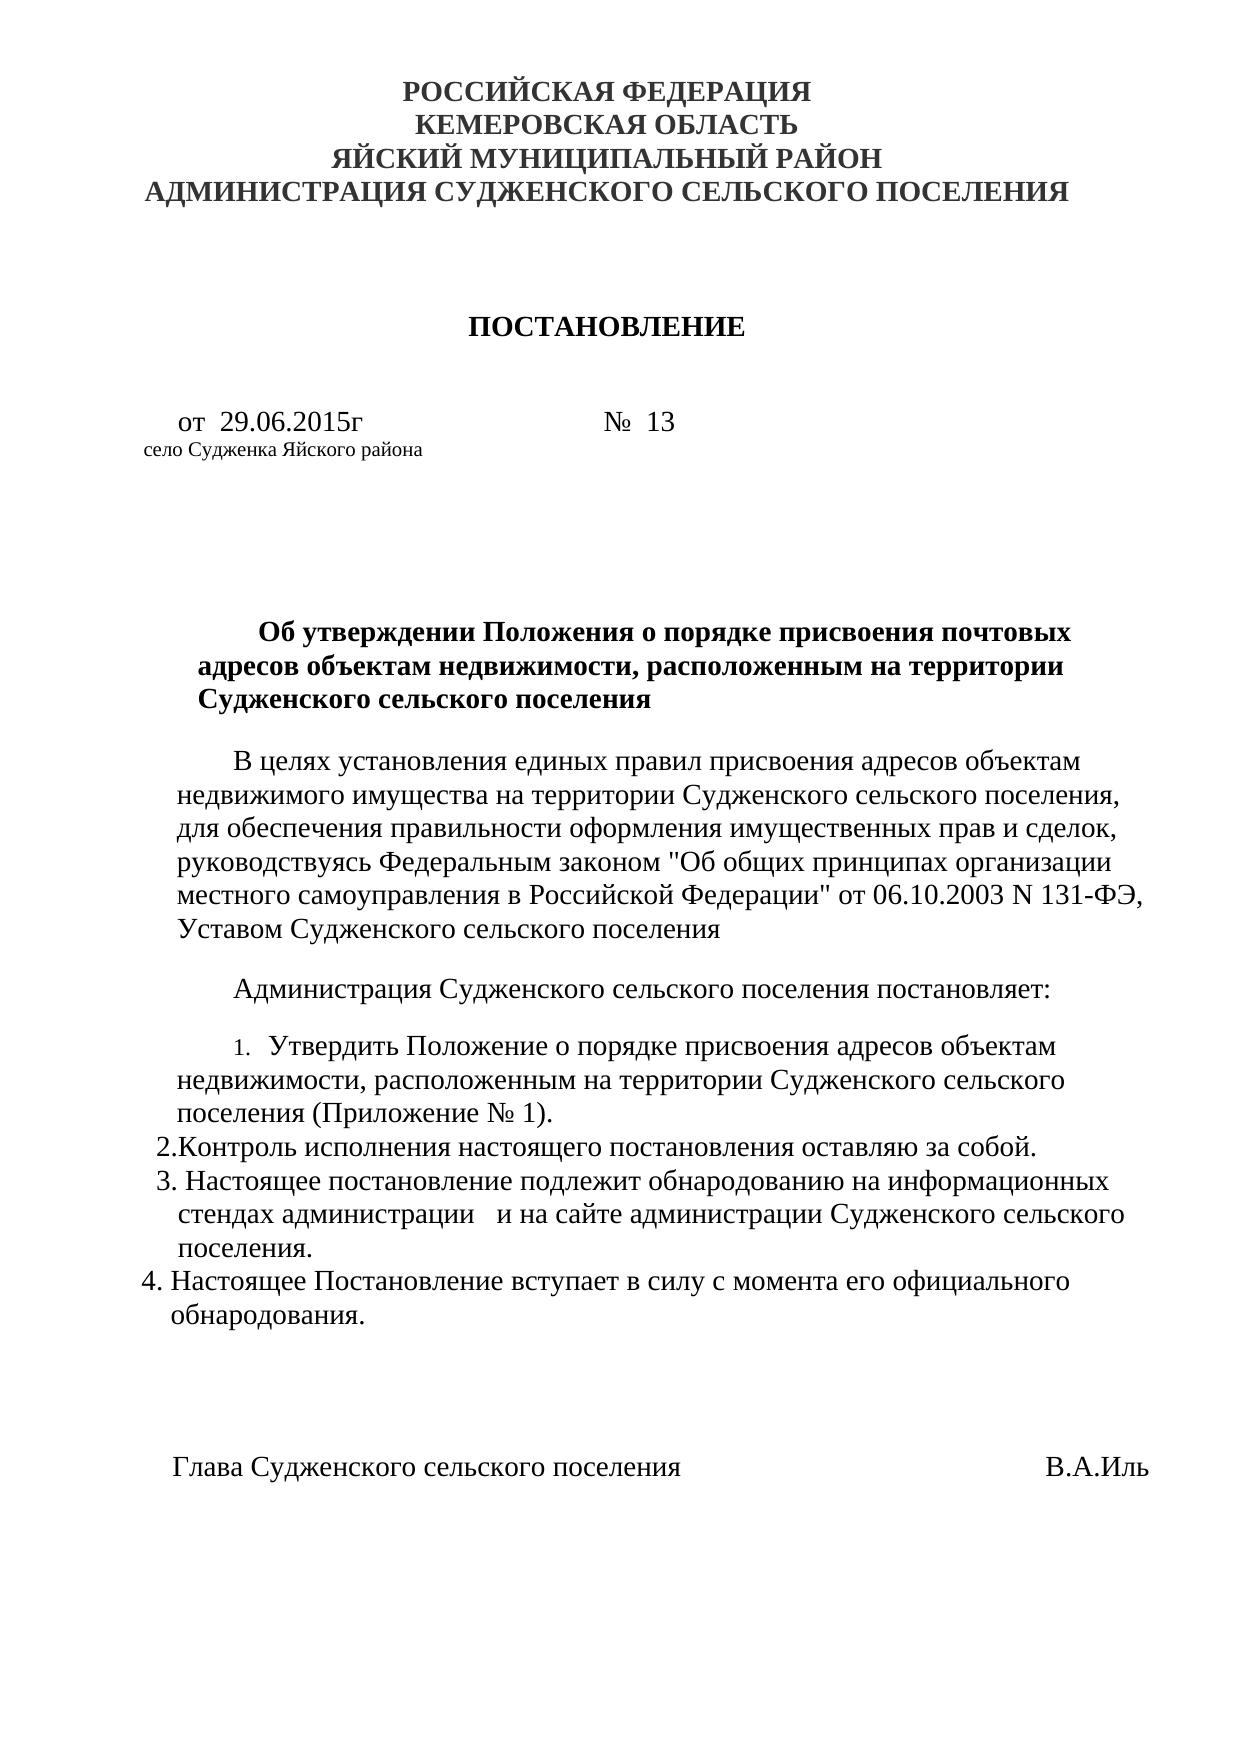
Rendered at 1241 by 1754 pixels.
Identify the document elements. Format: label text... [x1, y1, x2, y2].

text 4. Настоящее Постановление вступает в силу с момента его официального [39, 1263, 1174, 1297]
text 3. Настоящее постановление подлежит обнародованию на информационных [39, 1163, 1174, 1196]
text Об утверждении Положения о порядке присвоения почтовых адресов объектам недвижимости, расположенным на территории Судженского сельского поселения [197, 614, 1131, 715]
text АДМИНИСТРАЦИЯ СУДЖЕНСКОГО СЕЛЬСКОГО ПОСЕЛЕНИЯ [39, 174, 1174, 208]
text Глава Судженского сельского поселения В.А.Иль [39, 1449, 1174, 1483]
text ПОСТАНОВЛЕНИЕ [39, 309, 1174, 342]
text РОССИЙСКАЯ ФЕДЕРАЦИЯ [39, 74, 1174, 107]
text 2.Контроль исполнения настоящего постановления оставляю за собой. [39, 1129, 1174, 1163]
text от 29.06.2015г № 13 [39, 404, 1174, 437]
text поселения. [39, 1230, 1174, 1263]
text КЕМЕРОВСКАЯ ОБЛАСТЬ [39, 107, 1174, 141]
text стендах администрации и на сайте администрации Судженского сельского [39, 1196, 1174, 1230]
text ЯЙСКИЙ МУНИЦИПАЛЬНЫЙ РАЙОН [39, 141, 1174, 174]
text обнародования. [39, 1297, 1174, 1330]
text село Судженка Яйского района [39, 437, 1174, 461]
text Администрация Судженского сельского поселения постановляет: [177, 971, 1149, 1004]
list Утвердить Положение о порядке присвоения адресов объектам недвижимости, расположенным на территории Судженского сельского поселения (Приложение № 1). [177, 1028, 1149, 1129]
text В целях установления единых правил присвоения адресов объектам недвижимого имущества на территории Судженского сельского поселения, для обеспечения правильности оформления имущественных прав и сделок, руководствуясь Федеральным законом "Об общих принципах организации местного самоуправления в Российской Федерации" от 06.10.2003 N 131-ФЭ, Уставом Судженского сельского поселения [177, 743, 1149, 944]
